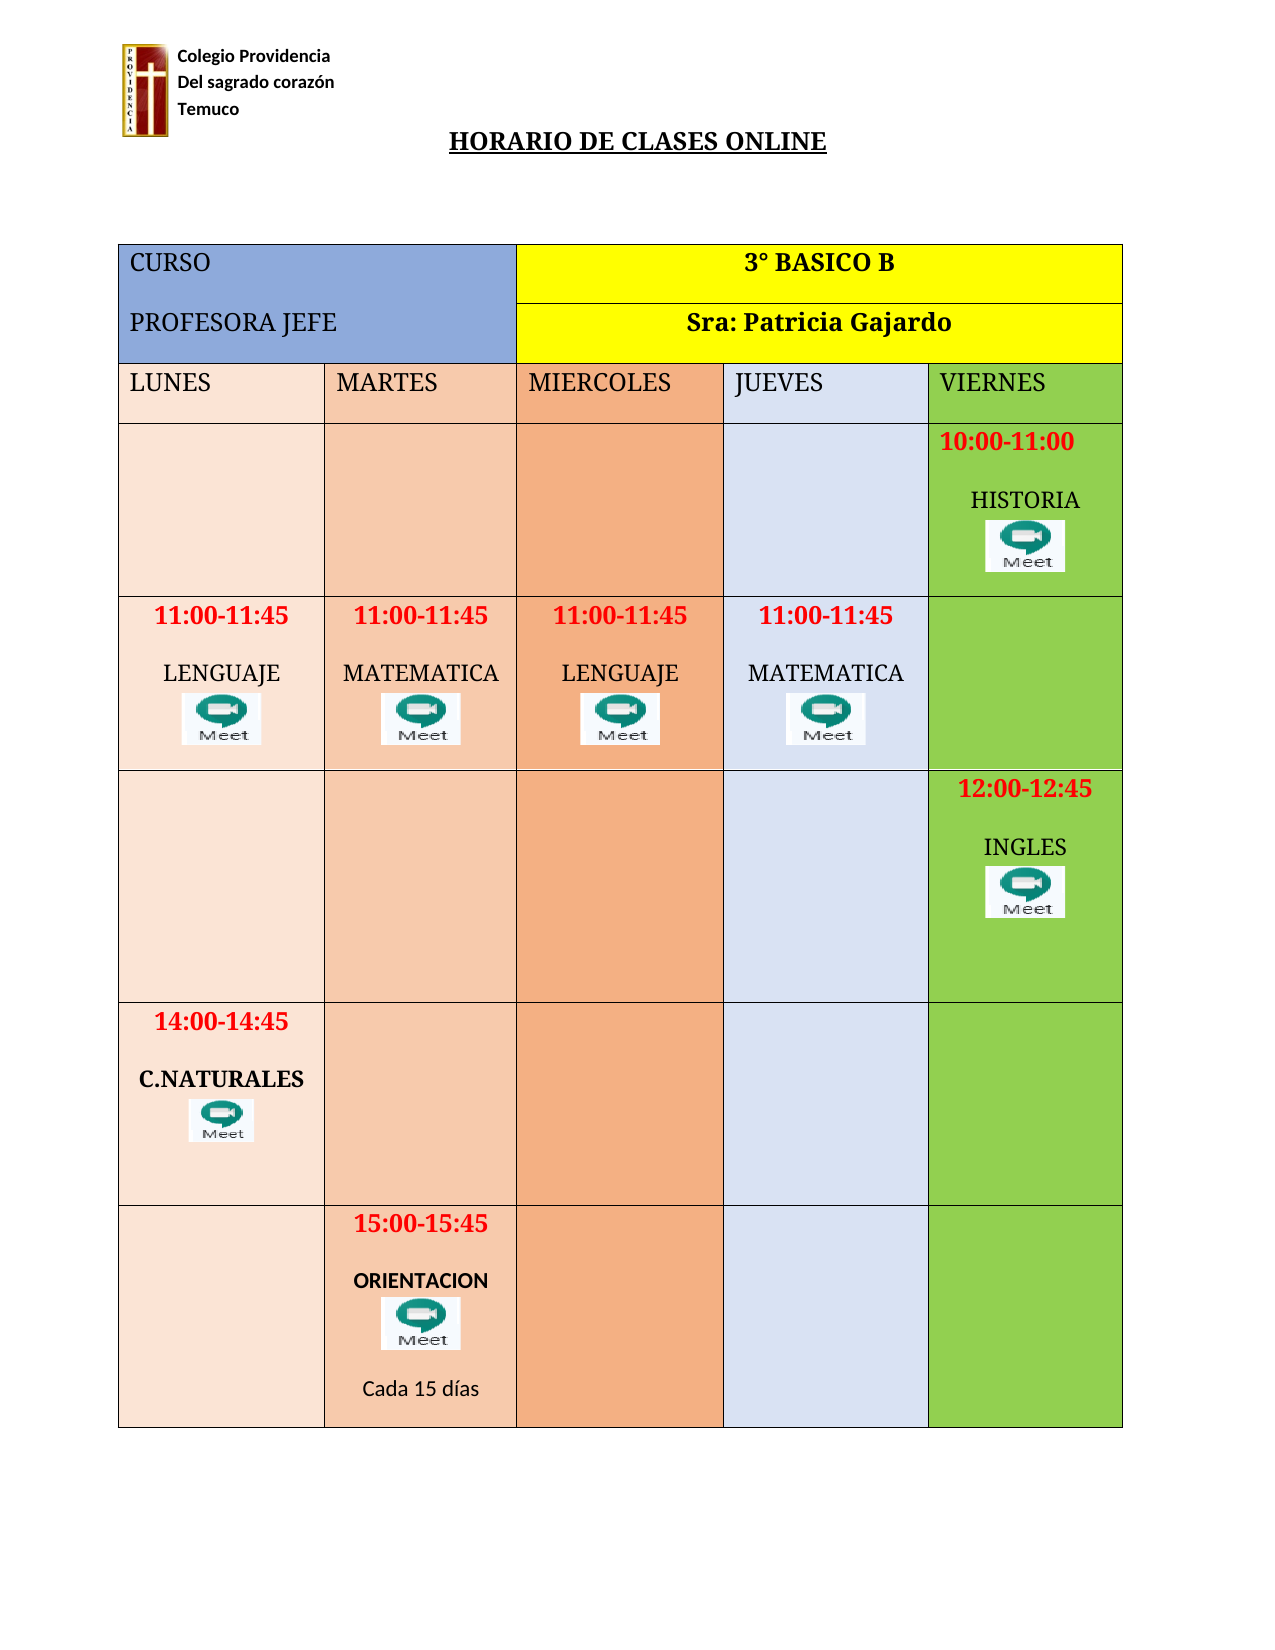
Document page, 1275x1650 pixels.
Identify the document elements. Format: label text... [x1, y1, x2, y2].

table_cell [325, 771, 516, 1002]
table_cell VIERNES [929, 364, 1122, 423]
table_cell MARTES [325, 364, 516, 423]
table_cell Sra: Patricia Gajardo [517, 304, 1122, 363]
table_cell [517, 771, 723, 1002]
table_cell 14:00-14:45 C.NATURALES [119, 1003, 324, 1205]
picture [985, 866, 1065, 918]
picture [580, 693, 660, 745]
table_cell [724, 1003, 928, 1205]
table_cell [119, 424, 324, 596]
text Del sagrado corazón [177, 71, 1098, 94]
table_cell [325, 1003, 516, 1205]
table_header 3° BASICO B [517, 245, 1122, 303]
table_cell [325, 424, 516, 596]
picture [181, 693, 262, 745]
picture [188, 1099, 255, 1142]
table_cell MIERCOLES [517, 364, 723, 423]
table_cell [929, 1206, 1122, 1427]
table_cell 10:00-11:00 HISTORIA [929, 424, 1122, 596]
table_cell JUEVES [724, 364, 928, 423]
table_cell 11:00-11:45 LENGUAJE [119, 597, 324, 769]
table_cell 15:00-15:45 ORIENTACION Cada 15 días [325, 1206, 516, 1427]
table_cell [929, 1003, 1122, 1205]
table_cell [119, 771, 324, 1002]
table_cell LUNES [119, 364, 324, 423]
picture [122, 44, 169, 137]
table_cell [724, 771, 928, 1002]
table_cell [119, 1206, 324, 1427]
table_cell 11:00-11:45 LENGUAJE [517, 597, 723, 769]
text Temuco [177, 97, 1098, 120]
table_cell 12:00-12:45 INGLES [929, 771, 1122, 1002]
table_header CURSO PROFESORA JEFE [119, 245, 516, 363]
table_cell [517, 1003, 723, 1205]
table_cell [724, 424, 928, 596]
table_cell 11:00-11:45 MATEMATICA [724, 597, 928, 769]
table_cell 11:00-11:45 MATEMATICA [325, 597, 516, 769]
picture [985, 520, 1065, 572]
text HORARIO DE CLASES ONLINE [177, 123, 1098, 157]
table_cell [929, 597, 1122, 769]
text Colegio Providencia [177, 44, 1098, 67]
table_cell [724, 1206, 928, 1427]
picture [786, 693, 866, 745]
picture [381, 693, 461, 745]
table_cell [517, 1206, 723, 1427]
table_cell [517, 424, 723, 596]
picture [381, 1297, 461, 1350]
